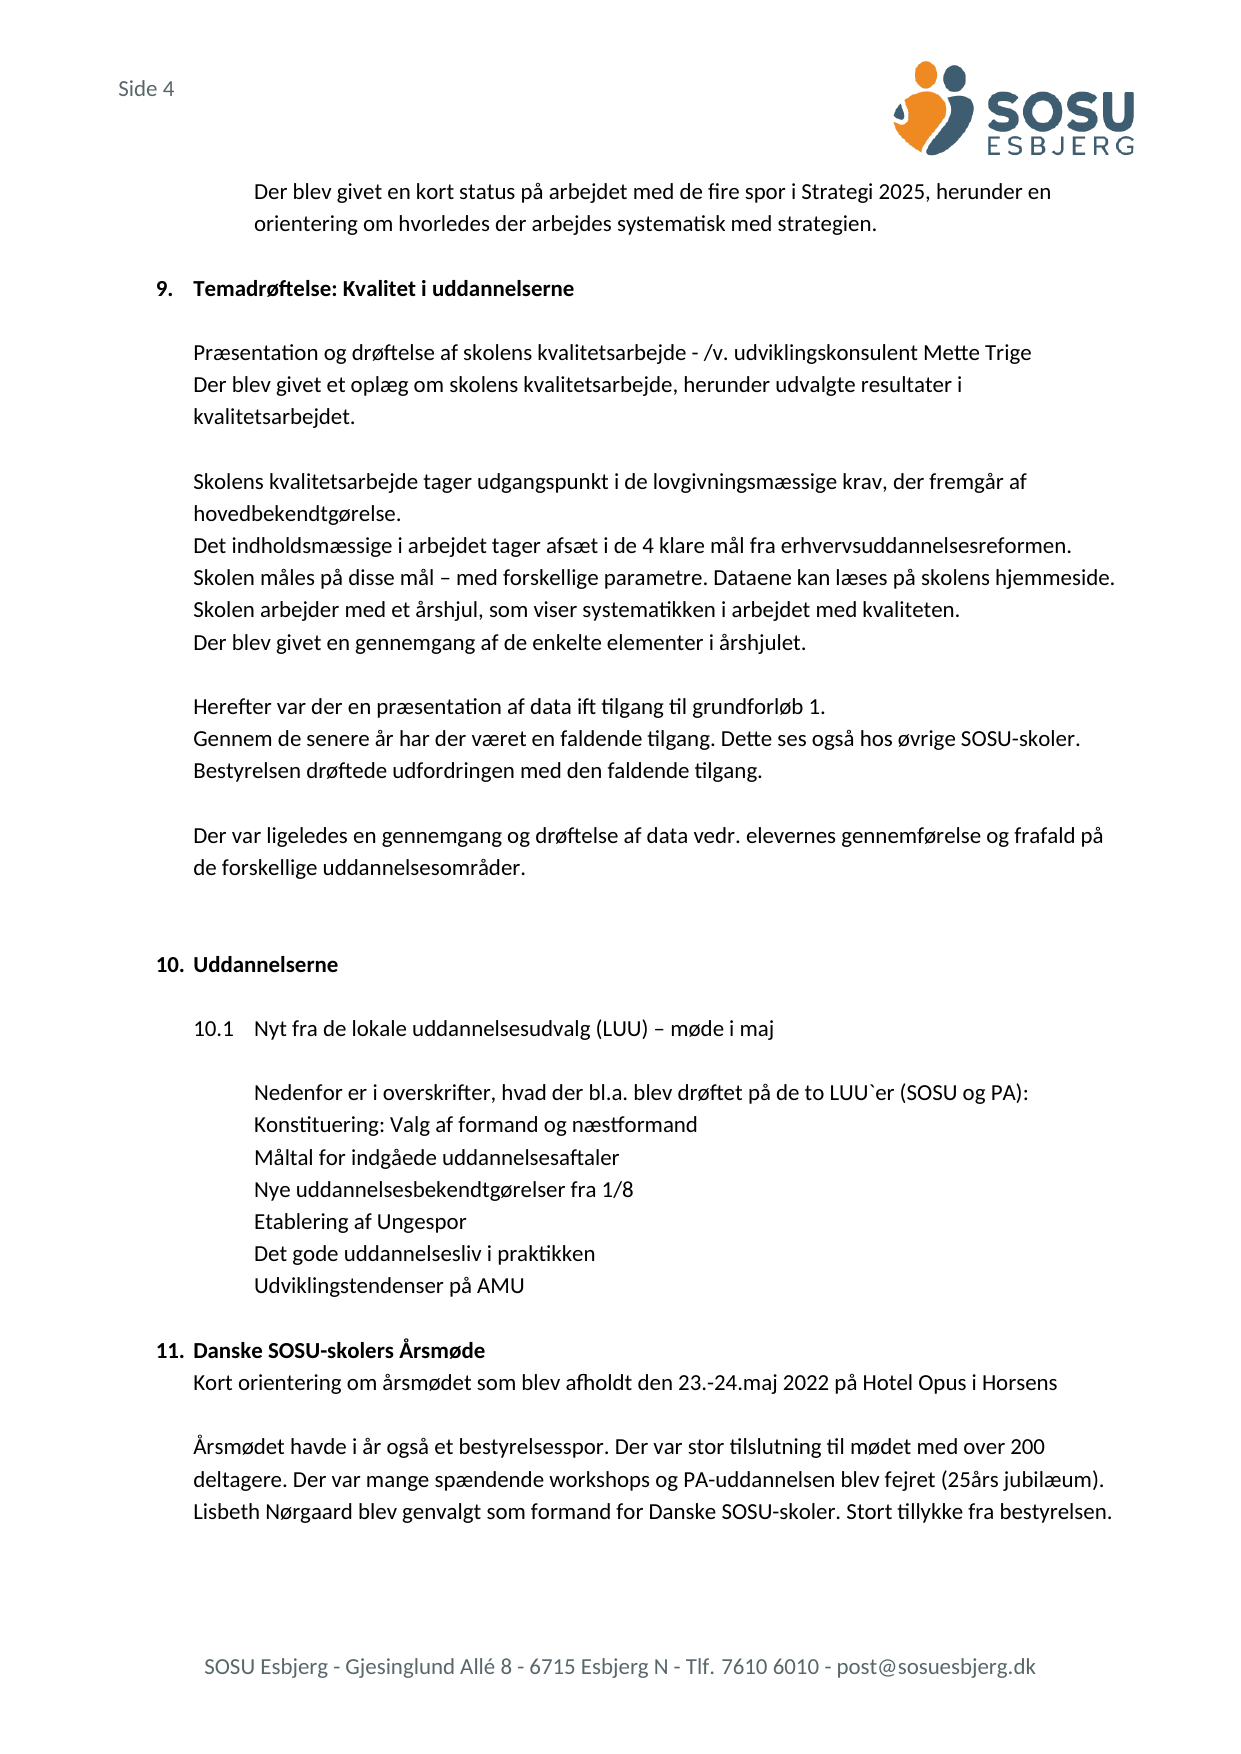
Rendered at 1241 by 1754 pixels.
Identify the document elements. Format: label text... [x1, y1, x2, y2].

text Lisbeth Nørgaard blev genvalgt som formand for Danske SOSU-skoler. Stort tillykke fra bestyrelsen. [118, 1497, 1122, 1525]
list Temadrøftelse: Kvalitet i uddannelserne [156, 274, 1122, 302]
text Gennem de senere år har der været en faldende tilgang. Dette ses også hos øvrige SOSU-skoler. [193, 724, 1122, 752]
list Danske SOSU-skolers Årsmøde [156, 1336, 1122, 1364]
text Skolen arbejder med et årshjul, som viser systematikken i arbejdet med kvaliteten. [193, 596, 1122, 624]
text Måltal for indgåede uddannelsesaftaler [118, 1143, 1122, 1171]
text Der blev givet en gennemgang af de enkelte elementer i årshjulet. [193, 628, 1122, 656]
text Nedenfor er i overskrifter, hvad der bl.a. blev drøftet på de to LUU`er (SOSU og PA): [118, 1078, 1122, 1106]
picture [888, 55, 1137, 158]
text Konstituering: Valg af formand og næstformand [118, 1111, 1122, 1139]
text Der var ligeledes en gennemgang og drøftelse af data vedr. elevernes gennemførelse og frafald på de forskellige uddannelsesområder. [193, 821, 1122, 881]
text Etablering af Ungespor [118, 1207, 1122, 1235]
text 10.1 Nyt fra de lokale uddannelsesudvalg (LUU) – møde i maj [118, 1014, 1122, 1042]
text Kort orientering om årsmødet som blev afholdt den 23.-24.maj 2022 på Hotel Opus i Horsens [118, 1368, 1122, 1396]
text Præsentation og drøftelse af skolens kvalitetsarbejde - /v. udviklingskonsulent Mette Trige [118, 338, 1122, 366]
text Det gode uddannelsesliv i praktikken [118, 1239, 1122, 1267]
text Udviklingstendenser på AMU [118, 1272, 1122, 1299]
text Årsmødet havde i år også et bestyrelsesspor. Der var stor tilslutning til mødet med over 200 deltagere. Der var mange spændende workshops og PA-uddannelsen blev fejret (25års jubilæum). [193, 1432, 1122, 1493]
text Der blev givet et oplæg om skolens kvalitetsarbejde, herunder udvalgte resultater i kvalitetsarbejdet. [193, 370, 1122, 431]
list Uddannelserne [156, 950, 1122, 978]
text Herefter var der en præsentation af data ift tilgang til grundforløb 1. [193, 692, 1122, 720]
text Skolens kvalitetsarbejde tager udgangspunkt i de lovgivningsmæssige krav, der fremgår af hovedbekendtgørelse. [193, 467, 1122, 527]
text Nye uddannelsesbekendtgørelser fra 1/8 [118, 1175, 1122, 1203]
text Der blev givet en kort status på arbejdet med de fire spor i Strategi 2025, herunder en orientering om hvorledes der arbejdes systematisk med strategien. [254, 177, 1122, 237]
text Bestyrelsen drøftede udfordringen med den faldende tilgang. [118, 757, 1122, 784]
text Det indholdsmæssige i arbejdet tager afsæt i de 4 klare mål fra erhvervsuddannelsesreformen. Skolen måles på disse mål – med forskellige parametre. Dataene kan læses på skolens hjemmeside. [193, 531, 1122, 591]
